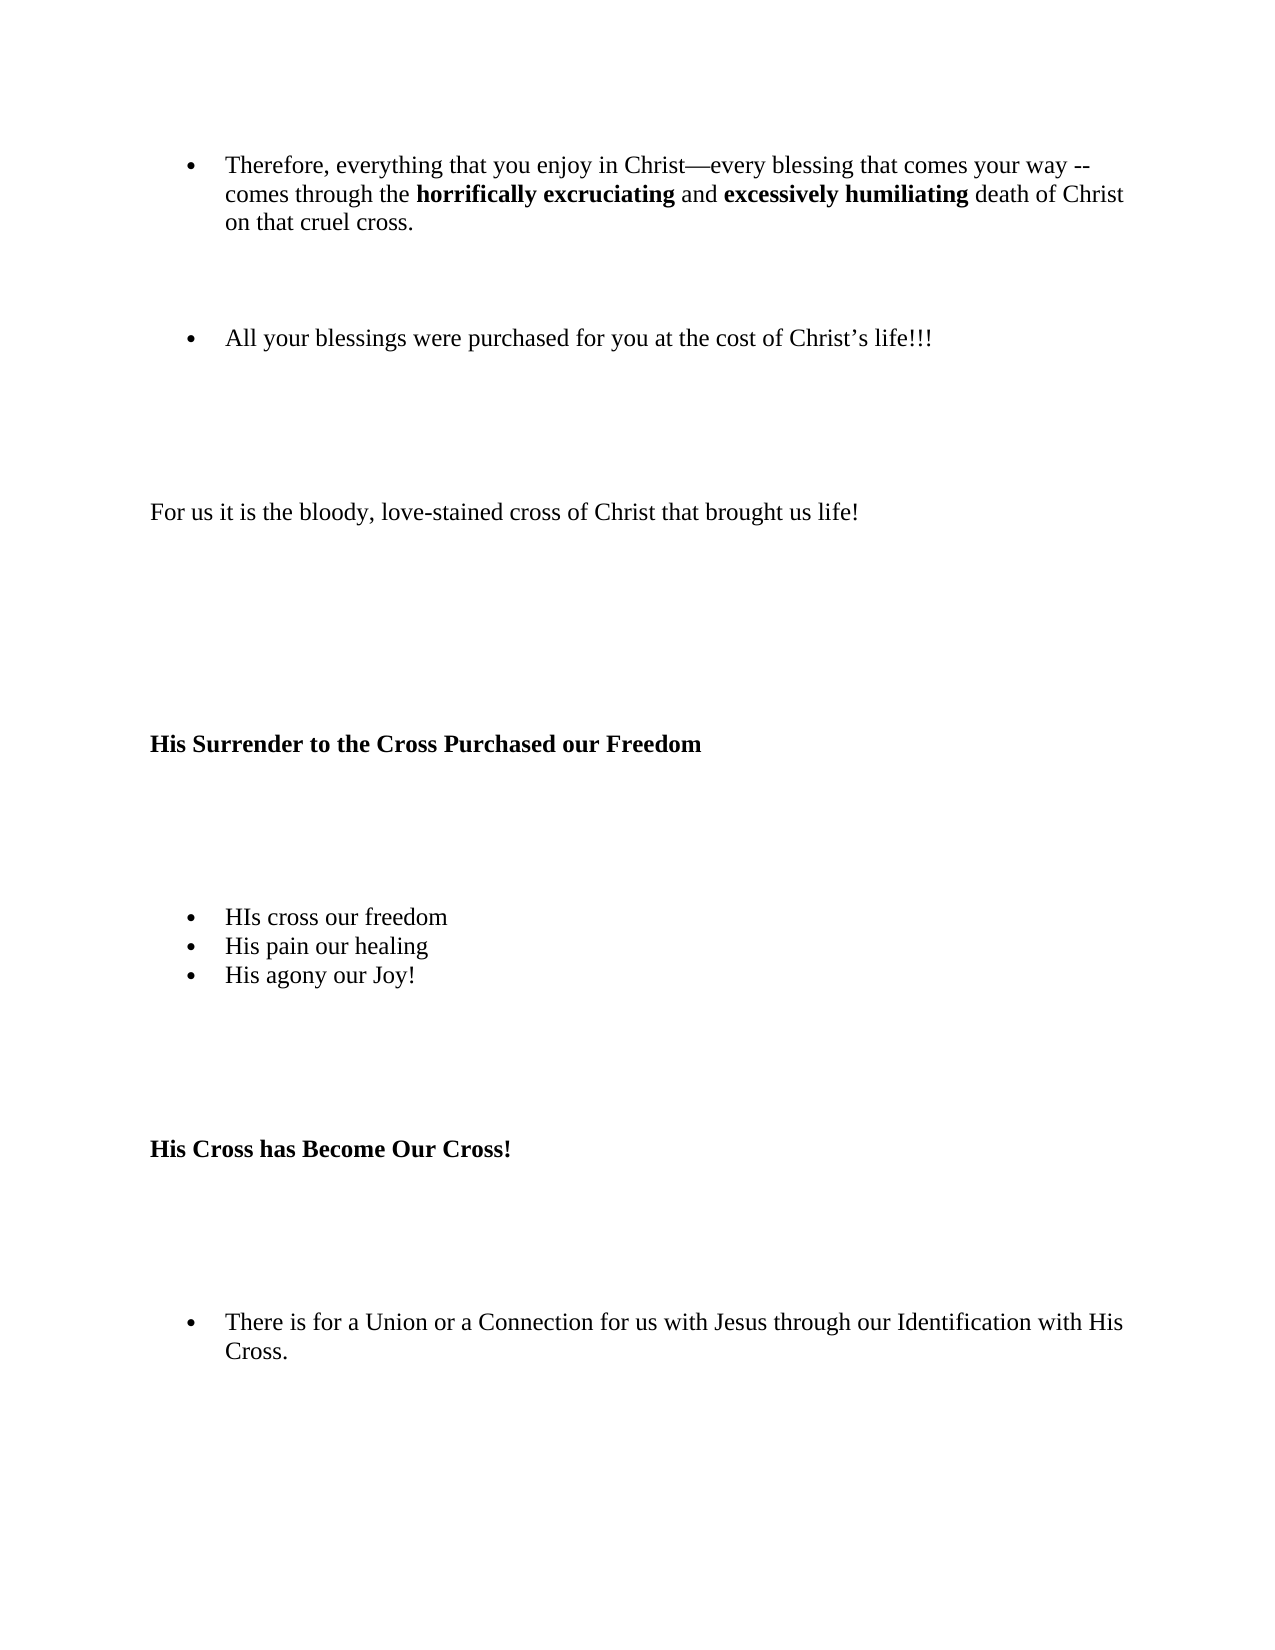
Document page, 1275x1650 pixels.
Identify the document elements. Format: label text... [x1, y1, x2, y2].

list His pain our healing [187, 931, 1125, 960]
list All your blessings were purchased for you at the cost of Christ’s life!!! [187, 323, 1125, 352]
text His Surrender to the Cross Purchased our Freedom [150, 729, 1125, 757]
text For us it is the bloody, love-stained cross of Christ that brought us life! [150, 497, 1125, 526]
list There is for a Union or a Connection for us with Jesus through our Identification with His Cross. [187, 1307, 1125, 1365]
list His agony our Joy! [187, 960, 1125, 989]
list HIs cross our freedom [187, 902, 1125, 931]
text His Cross has Become Our Cross! [150, 1134, 1125, 1162]
list Therefore, everything that you enjoy in Christ—every blessing that comes your way -- comes through the horrifically excruciating and excessively humiliating death of Christ on that cruel cross. [187, 150, 1125, 236]
